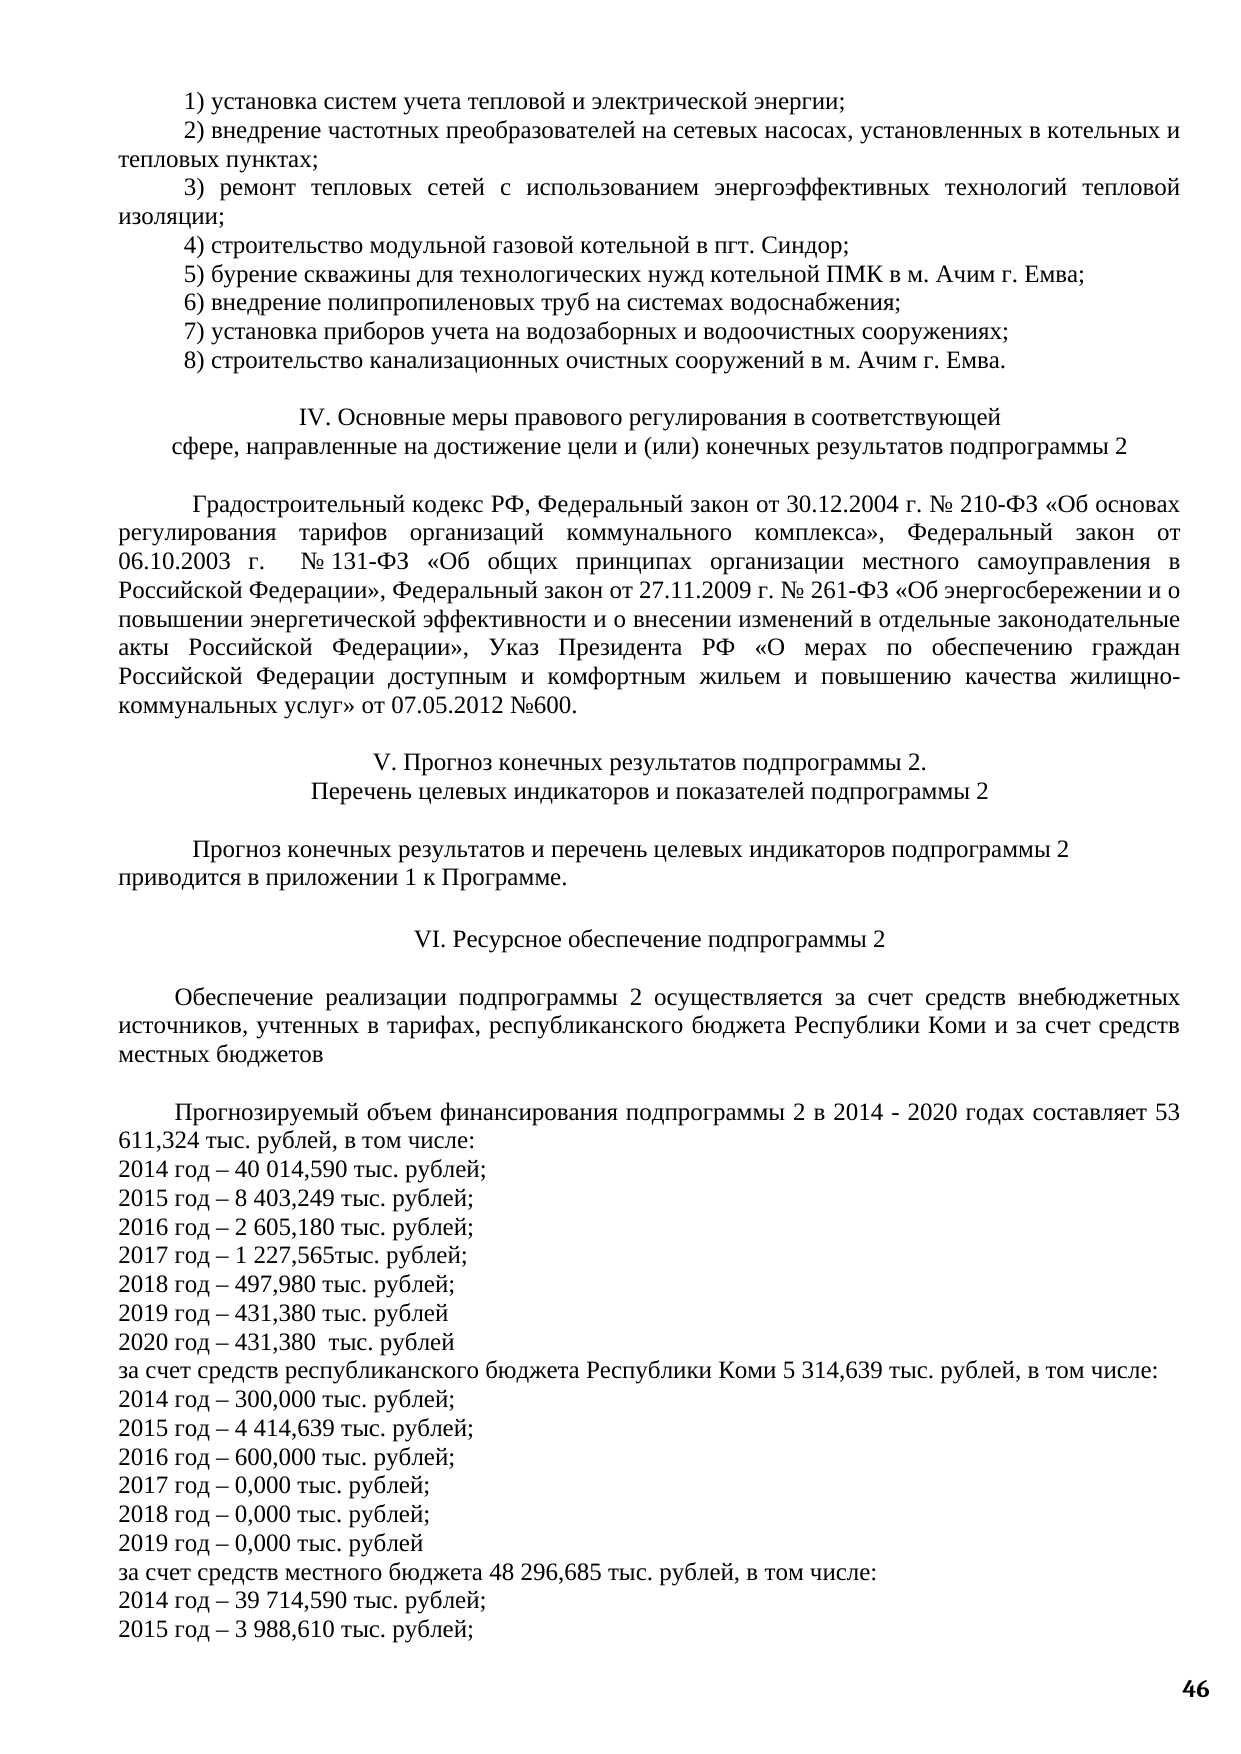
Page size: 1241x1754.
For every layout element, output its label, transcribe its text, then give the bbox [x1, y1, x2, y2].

text 8) строительство канализационных очистных сооружений в м. Ачим г. Емва. [118, 345, 1181, 374]
text 2015 год – 3 988,610 тыс. рублей; [118, 1614, 1181, 1643]
text 1) установка систем учета тепловой и электрической энергии; [118, 86, 1181, 115]
text VI. Ресурсное обеспечение подпрограммы 2 [118, 924, 1181, 953]
text 2) внедрение частотных преобразователей на сетевых насосах, установленных в котельных и тепловых пунктах; [118, 115, 1181, 172]
text 7) установка приборов учета на водозаборных и водоочистных сооружениях; [118, 316, 1181, 345]
text 2017 год – 1 227,565тыс. рублей; [118, 1240, 1181, 1269]
text 2019 год – 431,380 тыс. рублей [118, 1298, 1181, 1327]
text 2018 год – 497,980 тыс. рублей; [118, 1269, 1181, 1298]
text 4) строительство модульной газовой котельной в пгт. Синдор; [118, 230, 1181, 259]
text 2018 год – 0,000 тыс. рублей; [118, 1499, 1181, 1528]
text 2016 год – 2 605,180 тыс. рублей; [118, 1212, 1181, 1240]
text 6) внедрение полипропиленовых труб на системах водоснабжения; [118, 287, 1181, 316]
text 2017 год – 0,000 тыс. рублей; [118, 1470, 1181, 1499]
text Градостроительный кодекс РФ, Федеральный закон от 30.12.2004 г. № 210-ФЗ «Об основах регулирования тарифов организаций коммунального комплекса», Федеральный закон от 06.10.2003 г. № 131-ФЗ «Об общих принципах организации местного самоуправления в Российской Федерации», Федеральный закон от 27.11.2009 г. № 261-ФЗ «Об энергосбережении и о повышении энергетической эффективности и о внесении изменений в отдельные законодательные акты Российской Федерации», Указ Президента РФ «О мерах по обеспечению граждан Российской Федерации доступным и комфортным жильем и повышению качества жилищно-коммунальных услуг» от 07.05.2012 №600. [118, 489, 1181, 719]
text 2014 год – 300,000 тыс. рублей; [118, 1384, 1181, 1413]
text 2020 год – 431,380 тыс. рублей [118, 1327, 1181, 1355]
text Прогнозируемый объем финансирования подпрограммы 2 в 2014 - 2020 годах составляет 53 611,324 тыс. рублей, в том числе: [118, 1097, 1181, 1154]
text Перечень целевых индикаторов и показателей подпрограммы 2 [118, 776, 1181, 805]
text 2014 год – 40 014,590 тыс. рублей; [118, 1154, 1181, 1183]
text за счет средств местного бюджета 48 296,685 тыс. рублей, в том числе: [118, 1557, 1181, 1585]
text 3) ремонт тепловых сетей с использованием энергоэффективных технологий тепловой изоляции; [118, 172, 1181, 230]
text сфере, направленные на достижение цели и (или) конечных результатов подпрограммы 2 [118, 431, 1181, 460]
text 2014 год – 39 714,590 тыс. рублей; [118, 1585, 1181, 1614]
text Прогноз конечных результатов и перечень целевых индикаторов подпрограммы 2 приводится в приложении 1 к Программе. [118, 834, 1181, 891]
text 2019 год – 0,000 тыс. рублей [118, 1528, 1181, 1557]
text 2015 год – 4 414,639 тыс. рублей; [118, 1413, 1181, 1442]
text 2016 год – 600,000 тыс. рублей; [118, 1442, 1181, 1470]
text 5) бурение скважины для технологических нужд котельной ПМК в м. Ачим г. Емва; [118, 259, 1181, 287]
text 2015 год – 8 403,249 тыс. рублей; [118, 1183, 1181, 1212]
text за счет средств республиканского бюджета Республики Коми 5 314,639 тыс. рублей, в том числе: [118, 1355, 1181, 1384]
text Обеспечение реализации подпрограммы 2 осуществляется за счет средств внебюджетных источников, учтенных в тарифах, республиканского бюджета Республики Коми и за счет средств местных бюджетов [118, 982, 1181, 1068]
text V. Прогноз конечных результатов подпрограммы 2. [118, 747, 1181, 776]
text IV. Основные меры правового регулирования в соответствующей [118, 402, 1181, 431]
